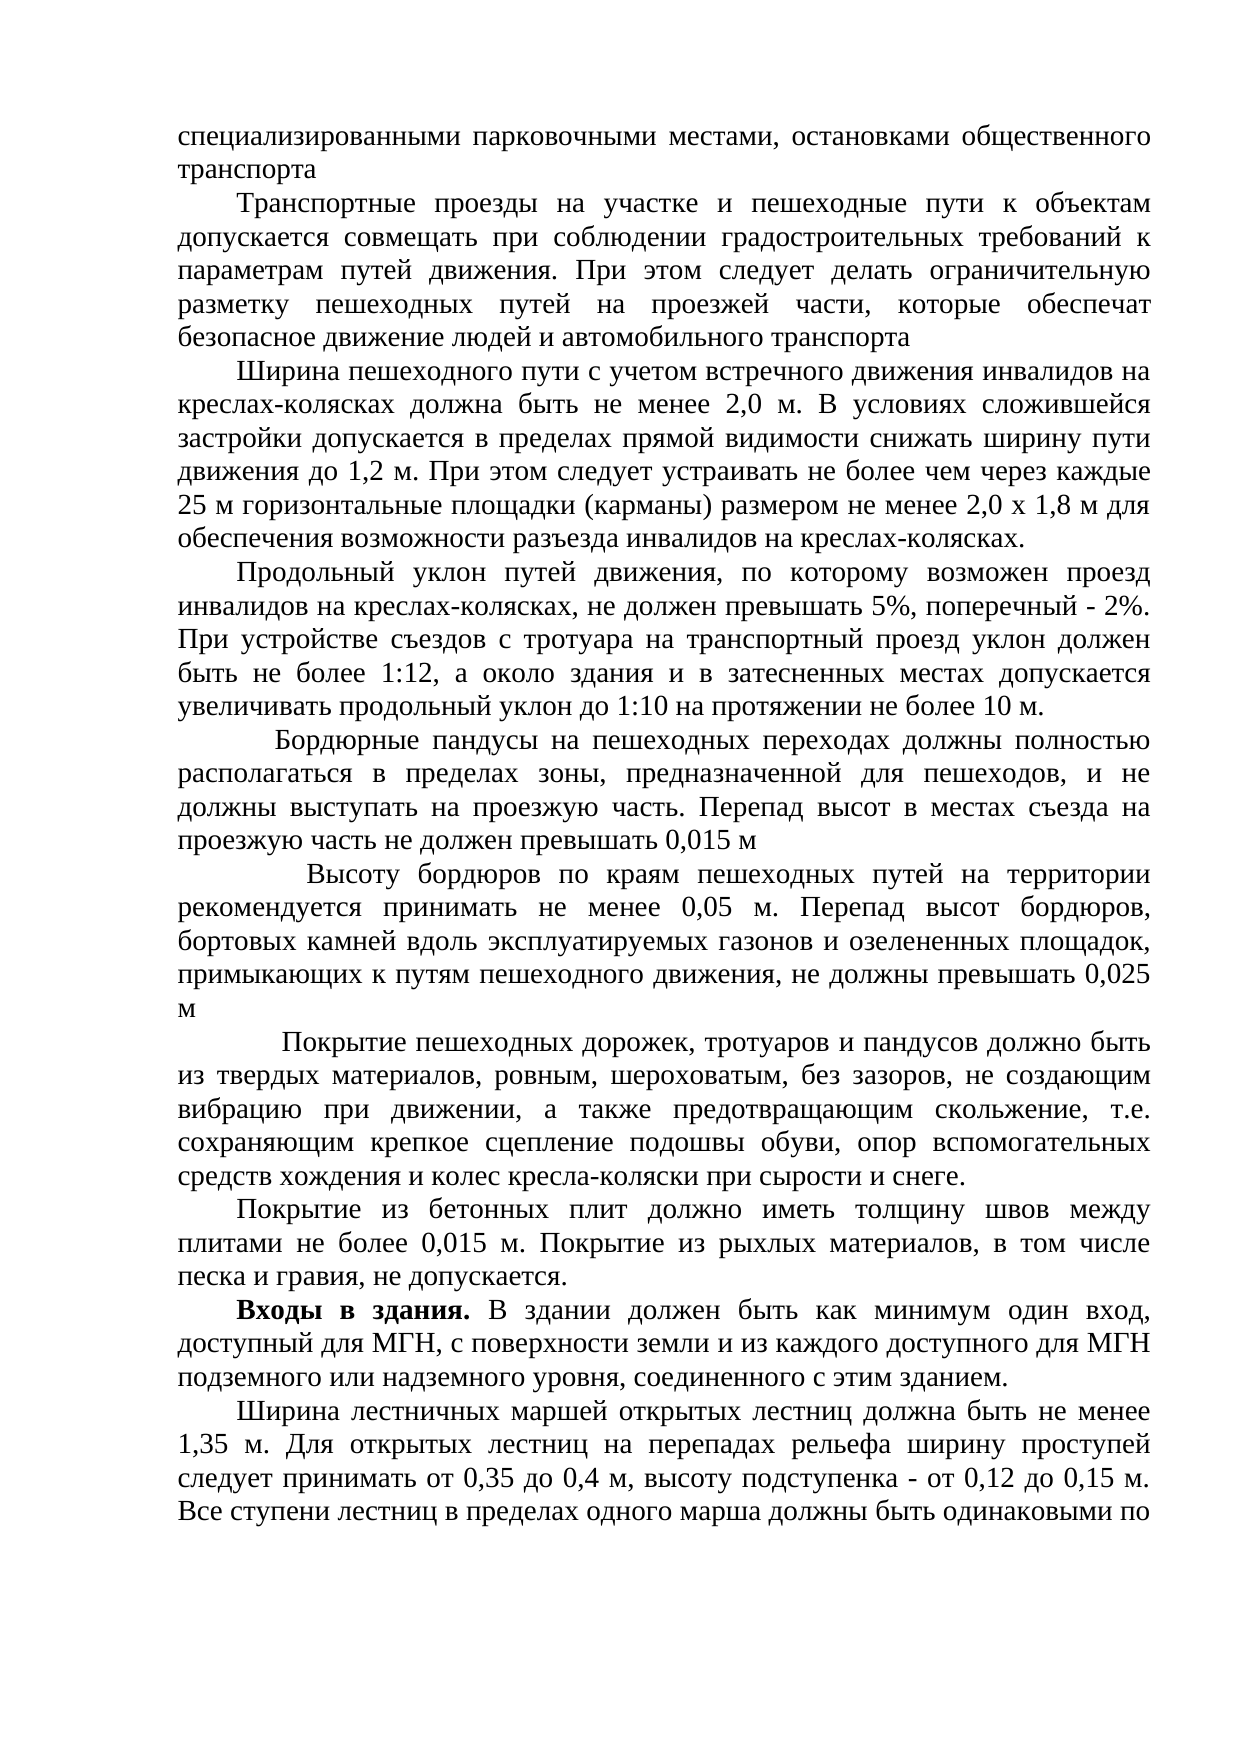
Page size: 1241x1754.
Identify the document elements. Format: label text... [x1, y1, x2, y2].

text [177, 1393, 1152, 1527]
text Бордюрные пандусы на пешеходных переходах должны полностью располагаться в пределах зоны, предназначенной для пешеходов, и не должны выступать на проезжую часть. Перепад высот в местах съезда на проезжую часть не должен превышать 0,015 м [177, 722, 1152, 856]
text Высоту бордюров по краям пешеходных путей на территории рекомендуется принимать не менее 0,05 м. Перепад высот бордюров, бортовых камней вдоль эксплуатируемых газонов и озелененных площадок, примыкающих к путям пешеходного движения, не должны превышать 0,025 м [177, 856, 1152, 1024]
text Ширина пешеходного пути с учетом встречного движения инвалидов на креслах-колясках должна быть не менее 2,0 м. В условиях сложившейся застройки допускается в пределах прямой видимости снижать ширину пути движения до 1,2 м. При этом следует устраивать не более чем через каждые 25 м горизонтальные площадки (карманы) размером не менее 2,0 х 1,8 м для обеспечения возможности разъезда инвалидов на креслах-колясках. [177, 353, 1152, 554]
text Покрытие пешеходных дорожек, тротуаров и пандусов должно быть из твердых материалов, ровным, шероховатым, без зазоров, не создающим вибрацию при движении, а также предотвращающим скольжение, т.е. сохраняющим крепкое сцепление подошвы обуви, опор вспомогательных средств хождения и колес кресла-коляски при сырости и снеге. [177, 1024, 1152, 1191]
text Покрытие из бетонных плит должно иметь толщину швов между плитами не более 0,015 м. Покрытие из рыхлых материалов, в том числе песка и гравия, не допускается. [177, 1191, 1152, 1292]
text Входы в здания. В здании должен быть как минимум один вход, доступный для МГН, с поверхности земли и из каждого доступного для МГН подземного или надземного уровня, соединенного с этим зданием. [177, 1292, 1152, 1393]
text Транспортные проезды на участке и пешеходные пути к объектам допускается совмещать при соблюдении градостроительных требований к параметрам путей движения. При этом следует делать ограничительную разметку пешеходных путей на проезжей части, которые обеспечат безопасное движение людей и автомобильного транспорта [177, 185, 1152, 353]
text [177, 118, 1152, 185]
text Продольный уклон путей движения, по которому возможен проезд инвалидов на креслах-колясках, не должен превышать 5%, поперечный - 2%. При устройстве съездов с тротуара на транспортный проезд уклон должен быть не более 1:12, а около здания и в затесненных местах допускается увеличивать продольный уклон до 1:10 на протяжении не более 10 м. [177, 554, 1152, 722]
